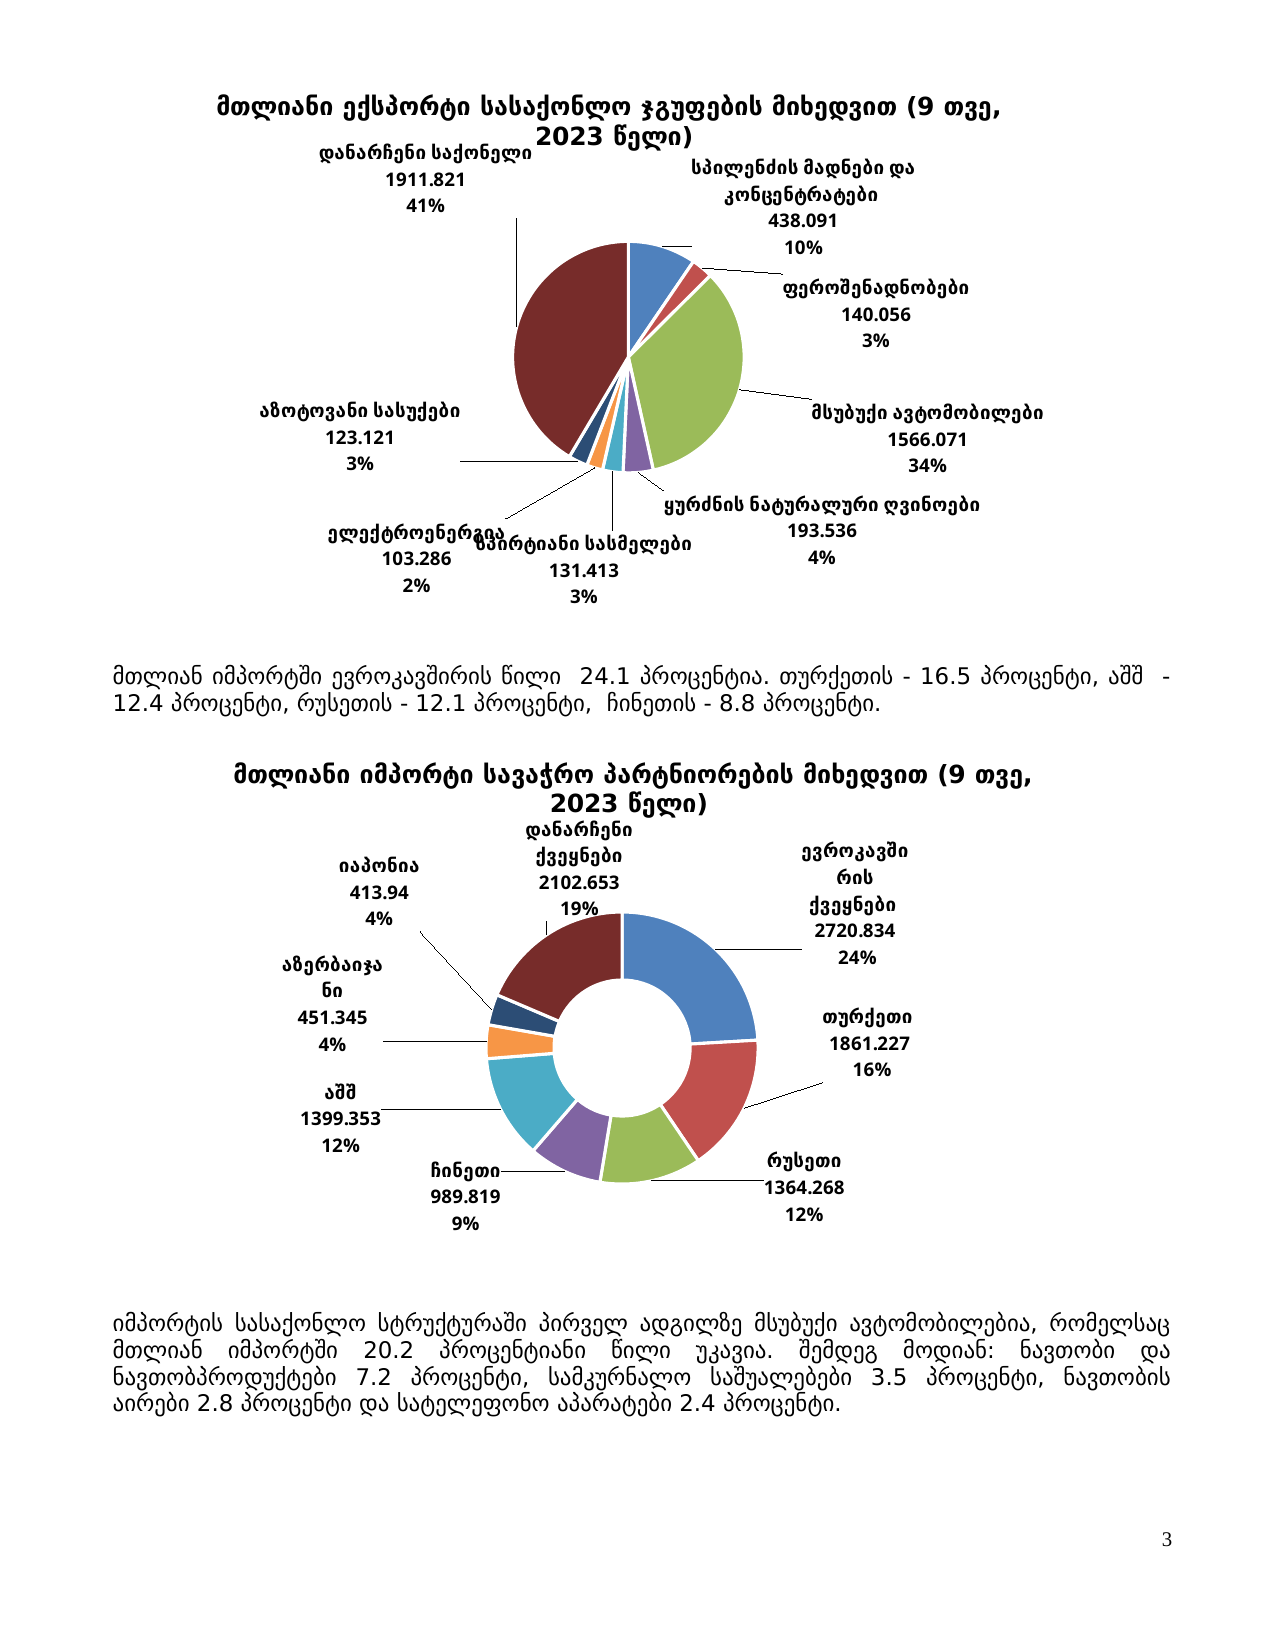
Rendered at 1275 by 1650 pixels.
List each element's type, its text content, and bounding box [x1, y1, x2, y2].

text იმპორტის სასაქონლო სტრუქტურაში პირველ ადგილზე მსუბუქი ავტომობილებია, რომელსაც მთლიან იმპორტში 20.2 პროცენტიანი წილი უკავია. შემდეგ მოდიან: ნავთობი და ნავთობპროდუქტები 7.2 პროცენტი, სამკურნალო საშუალებები 3.5 პროცენტი, ნავთობის აირები 2.8 პროცენტი და სატელეფონო აპარატები 2.4 პროცენტი. [112, 1310, 1172, 1417]
text მთლიან იმპორტში ევროკავშირის წილი 24.1 პროცენტია. თურქეთის - 16.5 პროცენტი, აშშ - 12.4 პროცენტი, რუსეთის - 12.1 პროცენტი, ჩინეთის - 8.8 პროცენტი. [112, 663, 1172, 717]
